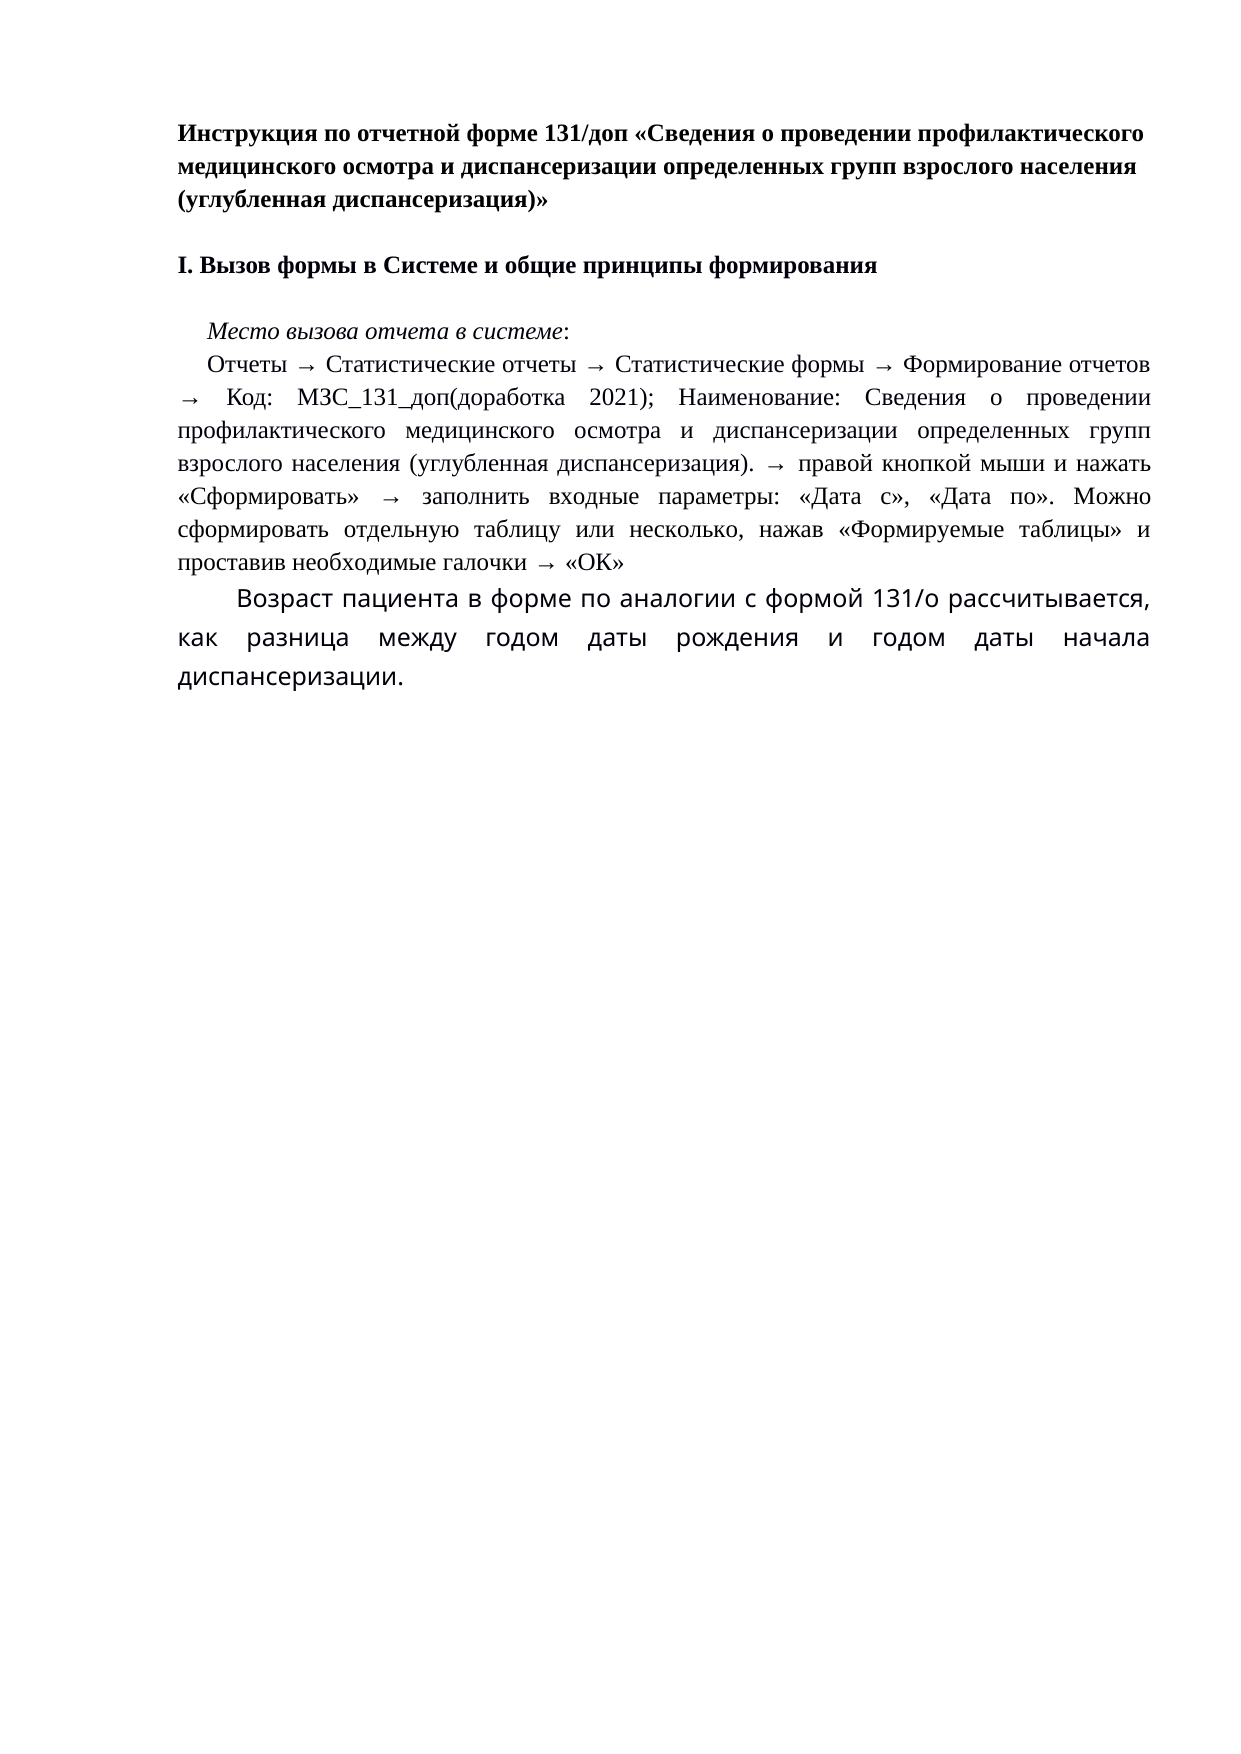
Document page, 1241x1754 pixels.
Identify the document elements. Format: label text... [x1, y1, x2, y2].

text Место вызова отчета в системе: [177, 316, 1152, 345]
text Инструкция по отчетной форме 131/доп «Сведения о проведении профилактического медицинского осмотра и диспансеризации определенных групп взрослого населения (углубленная диспансеризация)» [177, 118, 1152, 213]
text I. Вызов формы в Системе и общие принципы формирования [177, 250, 1152, 279]
text Отчеты → Статистические отчеты → Статистические формы → Формирование отчетов → Код: МЗC_131_доп(доработка 2021); Наименование: Сведения о проведении профилактического медицинского осмотра и диспансеризации определенных групп взрослого населения (углубленная диспансеризация). → правой кнопкой мыши и нажать «Сформировать» → заполнить входные параметры: «Дата с», «Дата по». Можно сформировать отдельную таблицу или несколько, нажав «Формируемые таблицы» и проставив необходимые галочки → «ОК» [177, 349, 1152, 576]
text Возраст пациента в форме по аналогии с формой 131/о рассчитывается, как разница между годом даты рождения и годом даты начала диспансеризации. [177, 580, 1152, 693]
